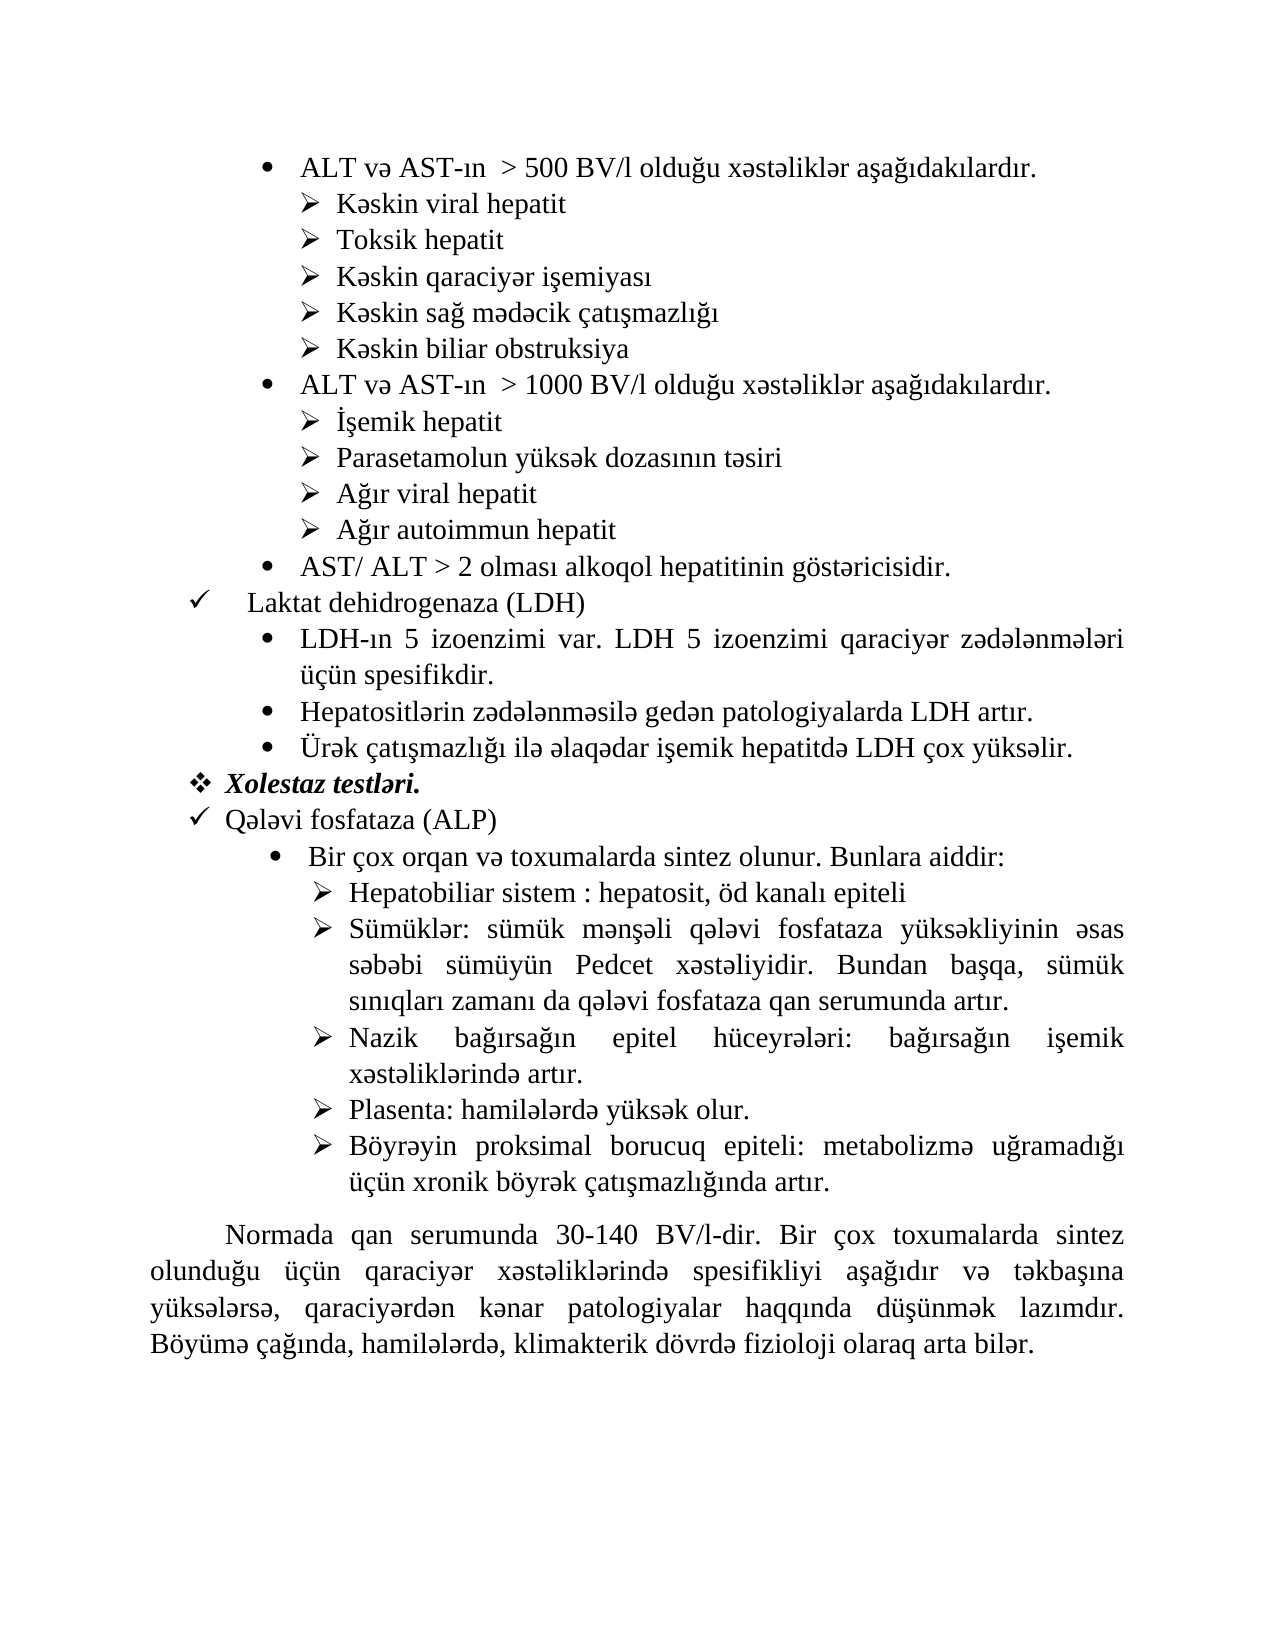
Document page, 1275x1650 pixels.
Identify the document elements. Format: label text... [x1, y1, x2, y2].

list AST/ ALT > 2 olması alkoqol hepatitinin göstəricisidir. [262, 549, 1125, 582]
list Kəskin sağ mədəcik çatışmazlığı [298, 295, 1125, 329]
list Nazik bağırsağın epitel hüceyrələri: bağırsağın işemik xəstəliklərində artır. [311, 1020, 1125, 1089]
list Sümüklər: sümük mənşəli qələvi fosfataza yüksəkliyinin əsas səbəbi sümüyün Pedcet xəstəliyidir. Bundan başqa, sümük sınıqları zamanı da qələvi fosfataza qan serumunda artır. [311, 911, 1125, 1017]
list Parasetamolun yüksək dozasının təsiri [298, 440, 1125, 474]
list Kəskin viral hepatit [298, 186, 1125, 220]
list ALT və AST-ın > 500 BV/l olduğu xəstəliklər aşağıdakılardır. [262, 150, 1125, 184]
list Laktat dehidrogenaza (LDH) [187, 585, 1125, 619]
list Kəskin qaraciyər işemiyası [298, 259, 1125, 292]
list Ağır autoimmun hepatit [298, 512, 1125, 546]
list Qələvi fosfataza (ALP) [187, 802, 1125, 836]
list Ağır viral hepatit [298, 476, 1125, 510]
list LDH-ın 5 izoenzimi var. LDH 5 izoenzimi qaraciyər zədələnmələri üçün spesifikdir. [262, 621, 1125, 691]
list Plasenta: hamilələrdə yüksək olur. [311, 1092, 1125, 1126]
list İşemik hepatit [298, 404, 1125, 437]
list Toksik hepatit [298, 222, 1125, 256]
list Böyrəyin proksimal borucuq epiteli: metabolizmə uğramadığı üçün xronik böyrək çatışmazlığında artır. [311, 1128, 1125, 1198]
list Hepatositlərin zədələnməsilə gedən patologiyalarda LDH artır. [262, 694, 1125, 727]
list Bir çox orqan və toxumalarda sintez olunur. Bunlara aiddir: [270, 839, 1125, 872]
list Kəskin biliar obstruksiya [298, 331, 1125, 365]
list Hepatobiliar sistem : hepatosit, öd kanalı epiteli [311, 875, 1125, 908]
list Ürək çatışmazlığı ilə əlaqədar işemik hepatitdə LDH çox yüksəlir. [262, 730, 1125, 763]
list ALT və AST-ın > 1000 BV/l olduğu xəstəliklər aşağıdakılardır. [262, 367, 1125, 401]
list Xolestaz testləri. [187, 766, 1125, 800]
text Normada qan serumunda 30-140 BV/l-dir. Bir çox toxumalarda sintez olunduğu üçün qaraciyər xəstəliklərində spesifikliyi aşağıdır və təkbaşına yüksələrsə, qaraciyərdən kənar patologiyalar haqqında düşünmək lazımdır. Böyümə çağında, hamilələrdə, klimakterik dövrdə fizioloji olaraq arta bilər. [150, 1217, 1125, 1359]
